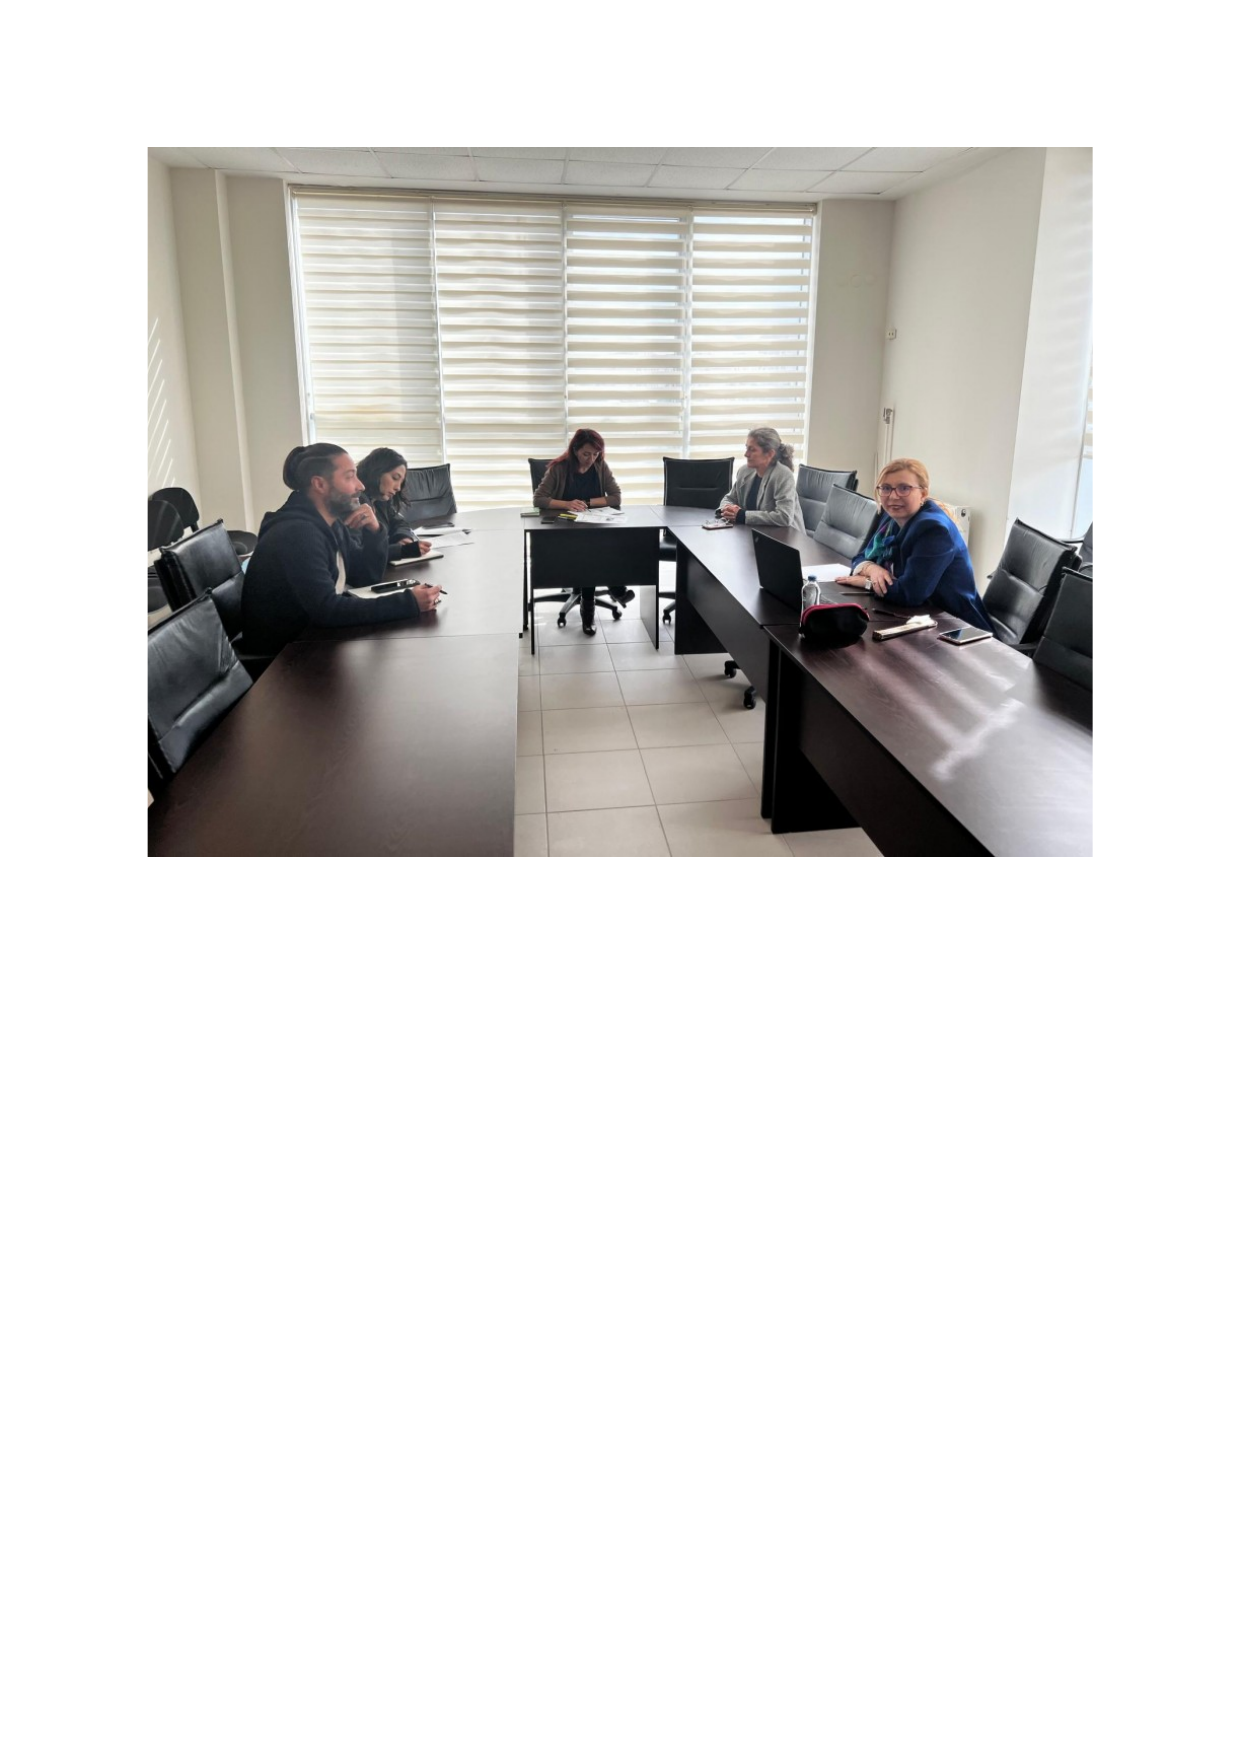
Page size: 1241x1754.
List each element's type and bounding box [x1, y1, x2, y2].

picture [147, 147, 1093, 857]
